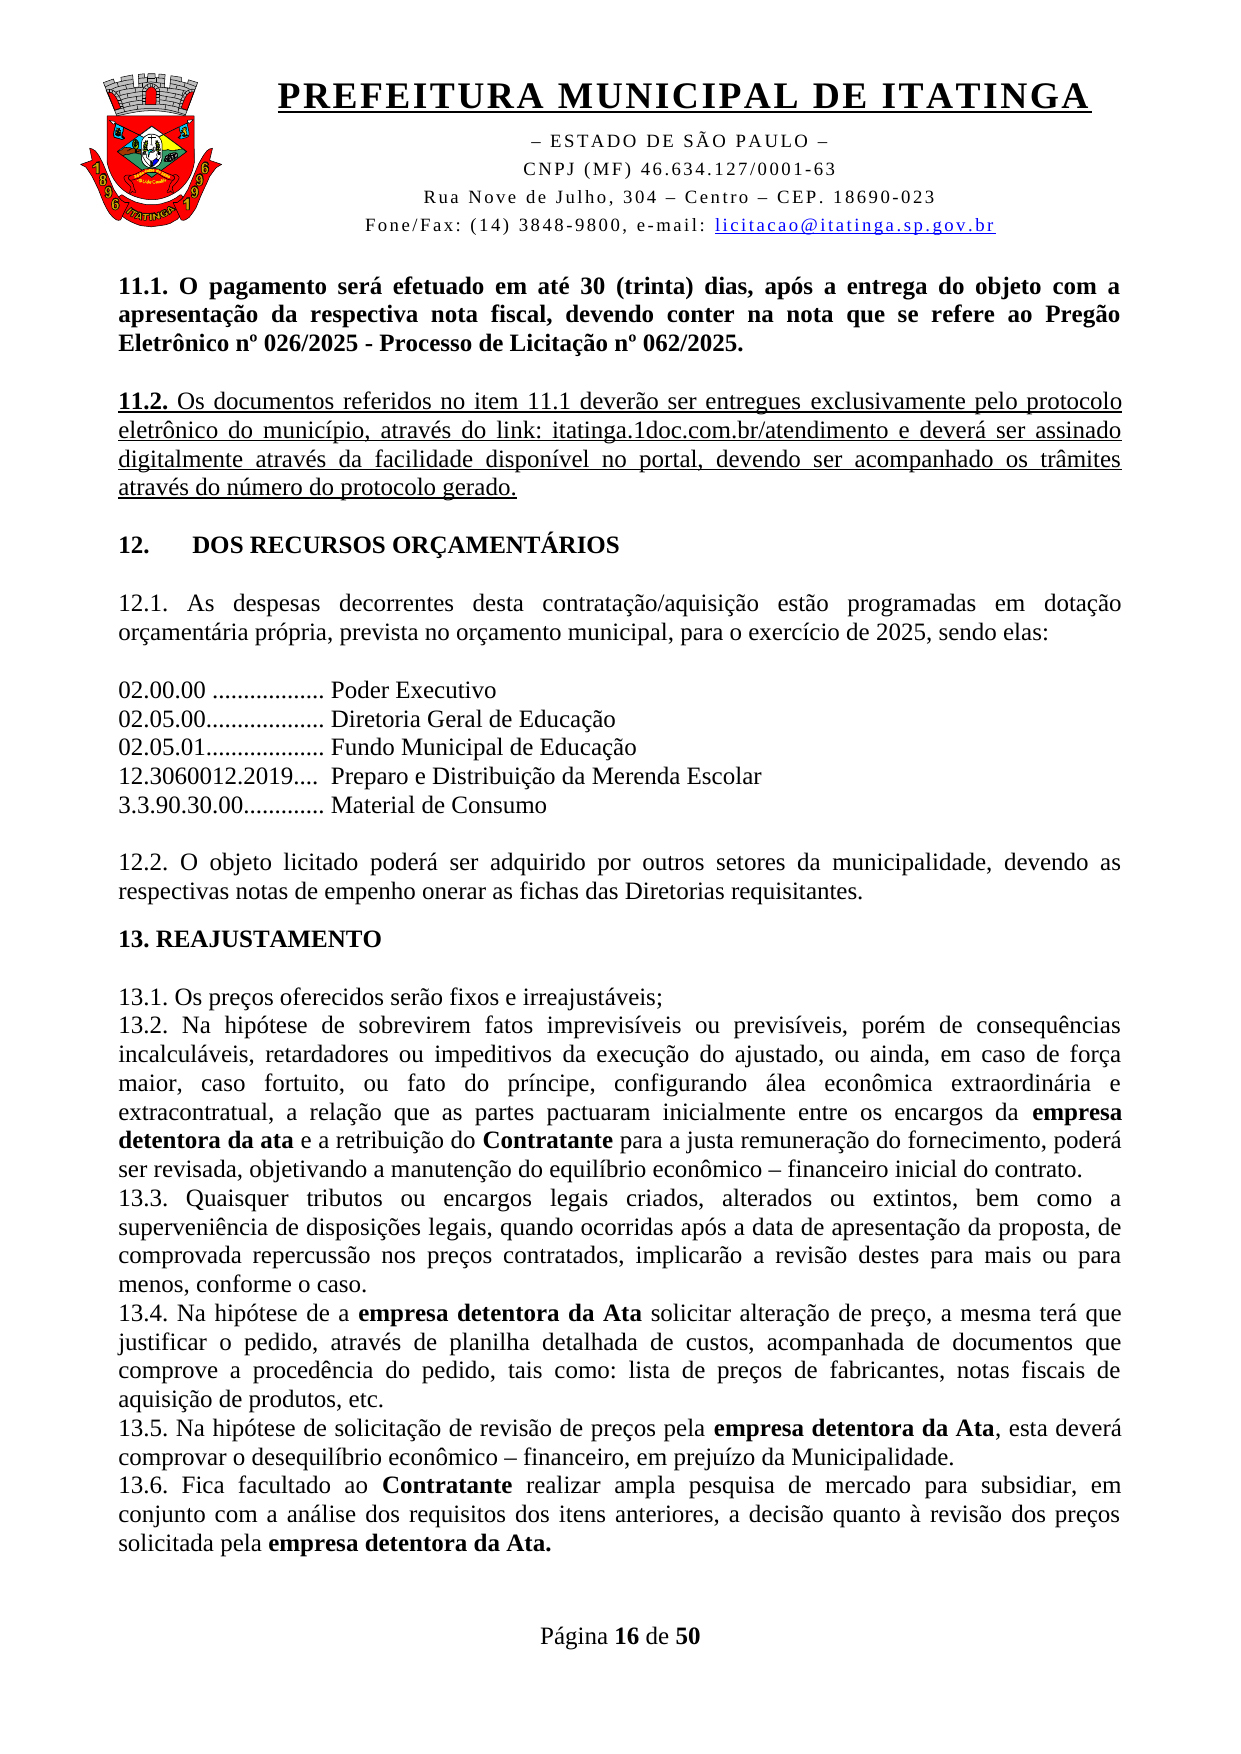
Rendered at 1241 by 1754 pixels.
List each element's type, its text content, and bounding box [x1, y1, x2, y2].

text 11.2. Os documentos referidos no item 11.1 deverão ser entregues exclusivamente pelo protocolo eletrônico do município, através do link: itatinga.1doc.com.br/atendimento e deverá ser assinado digitalmente através da facilidade disponível no portal, devendo ser acompanhado os trâmites através do número do protocolo gerado. [118, 413, 1122, 440]
text 11.2. Os documentos referidos no item 11.1 deverão ser entregues exclusivamente pelo protocolo eletrônico do município, através do link: itatinga.1doc.com.br/atendimento e deverá ser assinado digitalmente através da facilidade disponível no portal, devendo ser acompanhado os trâmites através do número do protocolo gerado. [118, 386, 1122, 411]
text 12. DOS RECURSOS ORÇAMENTÁRIOS [118, 530, 1122, 559]
text 13.3. Quaisquer tributos ou encargos legais criados, alterados ou extintos, bem como a superveniência de disposições legais, quando ocorridas após a data de apresentação da proposta, de comprovada repercussão nos preços contratados, implicarão a revisão destes para mais ou para menos, conforme o caso. [118, 1183, 1122, 1298]
text 12.1. As despesas decorrentes desta contratação/aquisição estão programadas em dotação orçamentária própria, prevista no orçamento municipal, para o exercício de 2025, sendo elas: [118, 588, 1122, 646]
text 02.05.00................... Diretoria Geral de Educação [118, 704, 1122, 732]
text 13.6. Fica facultado ao Contratante realizar ampla pesquisa de mercado para subsidiar, em conjunto com a análise dos requisitos dos itens anteriores, a decisão quanto à revisão dos preços solicitada pela empresa detentora da Ata. [118, 1470, 1122, 1557]
text 02.05.01................... Fundo Municipal de Educação [118, 732, 1122, 761]
text 13.1. Os preços oferecidos serão fixos e irreajustáveis; [118, 982, 1122, 1010]
text 13.4. Na hipótese de a empresa detentora da Ata solicitar alteração de preço, a mesma terá que justificar o pedido, através de planilha detalhada de custos, acompanhada de documentos que comprove a procedência do pedido, tais como: lista de preços de fabricantes, notas fiscais de aquisição de produtos, etc. [118, 1298, 1122, 1413]
text 11.1. O pagamento será efetuado em até 30 (trinta) dias, após a entrega do objeto com a apresentação da respectiva nota fiscal, devendo conter na nota que se refere ao Pregão Eletrônico nº 026/2025 - Processo de Licitação nº 062/2025. [118, 271, 1122, 357]
text 02.00.00 .................. Poder Executivo [118, 675, 1122, 704]
text 11.2. Os documentos referidos no item 11.1 deverão ser entregues exclusivamente pelo protocolo eletrônico do município, através do link: itatinga.1doc.com.br/atendimento e deverá ser assinado digitalmente através da facilidade disponível no portal, devendo ser acompanhado os trâmites através do número do protocolo gerado. [118, 441, 1122, 469]
text 3.3.90.30.00............. Material de Consumo [118, 790, 1122, 819]
text 12.2. O objeto licitado poderá ser adquirido por outros setores da municipalidade, devendo as respectivas notas de empenho onerar as fichas das Diretorias requisitantes. [118, 847, 1122, 905]
text 12.3060012.2019.... Preparo e Distribuição da Merenda Escolar [118, 761, 1122, 790]
text 13.5. Na hipótese de solicitação de revisão de preços pela empresa detentora da Ata, esta deverá comprovar o desequilíbrio econômico – financeiro, em prejuízo da Municipalidade. [118, 1413, 1122, 1470]
text 13.2. Na hipótese de sobrevirem fatos imprevisíveis ou previsíveis, porém de consequências incalculáveis, retardadores ou impeditivos da execução do ajustado, ou ainda, em caso de força maior, caso fortuito, ou fato do príncipe, configurando álea econômica extraordinária e extracontratual, a relação que as partes pactuaram inicialmente entre os encargos da empresa detentora da ata e a retribuição do Contratante para a justa remuneração do fornecimento, poderá ser revisada, objetivando a manutenção do equilíbrio econômico – financeiro inicial do contrato. [118, 1010, 1122, 1183]
text 11.2. Os documentos referidos no item 11.1 deverão ser entregues exclusivamente pelo protocolo eletrônico do município, através do link: itatinga.1doc.com.br/atendimento e deverá ser assinado digitalmente através da facilidade disponível no portal, devendo ser acompanhado os trâmites através do número do protocolo gerado. [118, 470, 1122, 501]
subtitle 13. REAJUSTAMENTO [118, 924, 1122, 953]
